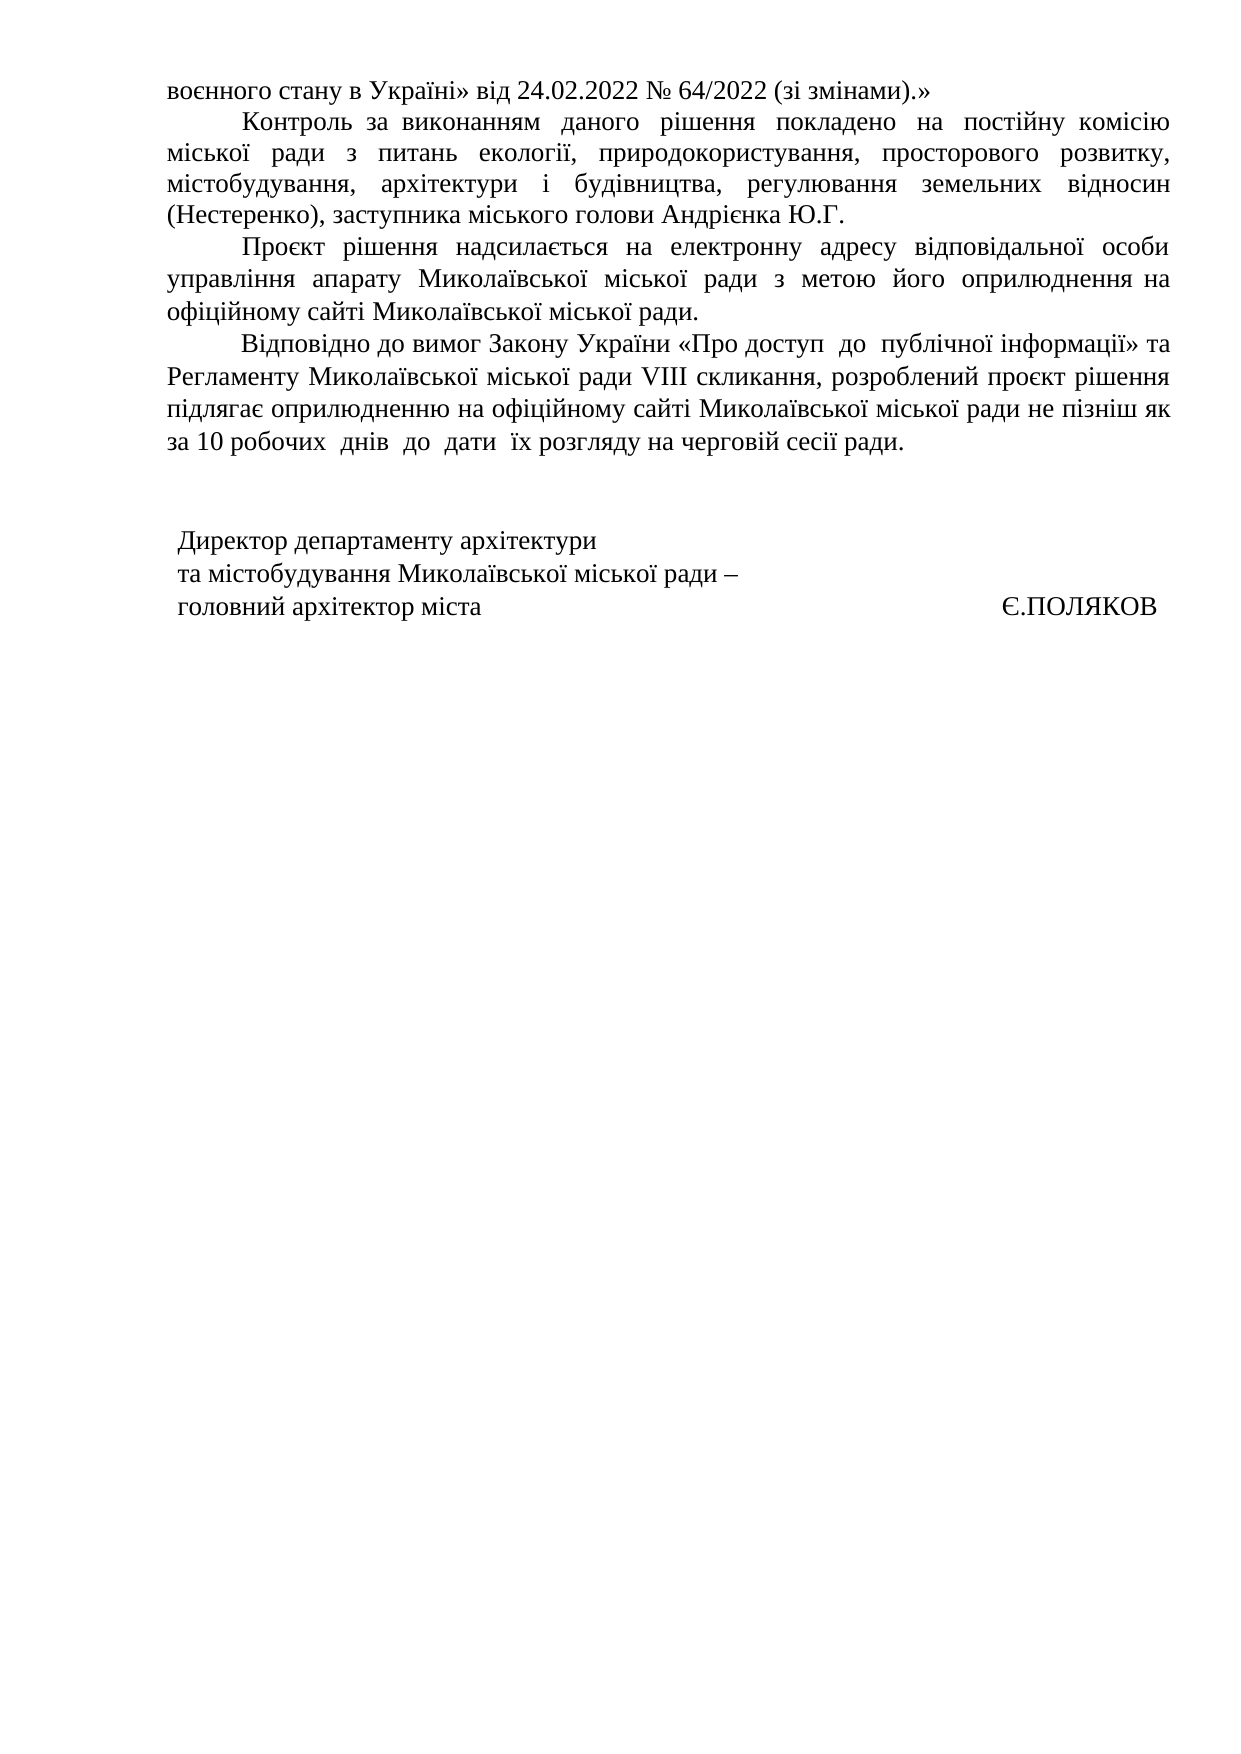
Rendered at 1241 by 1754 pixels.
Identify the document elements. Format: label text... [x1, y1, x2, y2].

text Директор департаменту архітектури [177, 524, 1170, 555]
text Контроль за виконанням даного рішення покладено на постійну комісію міської ради з питань екології, природокористування, просторового розвитку, містобудування, архітектури і будівництва, регулювання земельних відносин (Нестеренко), заступника міського голови Андрієнка Ю.Г. [167, 105, 1170, 229]
text головний архітектор міста Є.ПОЛЯКОВ [177, 590, 1170, 621]
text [167, 74, 1166, 105]
text Проєкт рішення надсилається на електронну адресу відповідальної особи управління апарату Миколаївської міської ради з метою його оприлюднення на офіційному сайті Миколаївської міської ради. [167, 229, 1170, 326]
text Відповідно до вимог Закону України «Про доступ до публічної інформації» та Регламенту Миколаївської міської ради VIIІ скликання, розроблений проєкт рішення підлягає оприлюдненню на офіційному сайті Миколаївської міської ради не пізніш як за 10 робочих днів до дати їх розгляду на черговій сесії ради. [167, 327, 1170, 456]
text та містобудування Миколаївської міської ради – [177, 557, 1170, 588]
